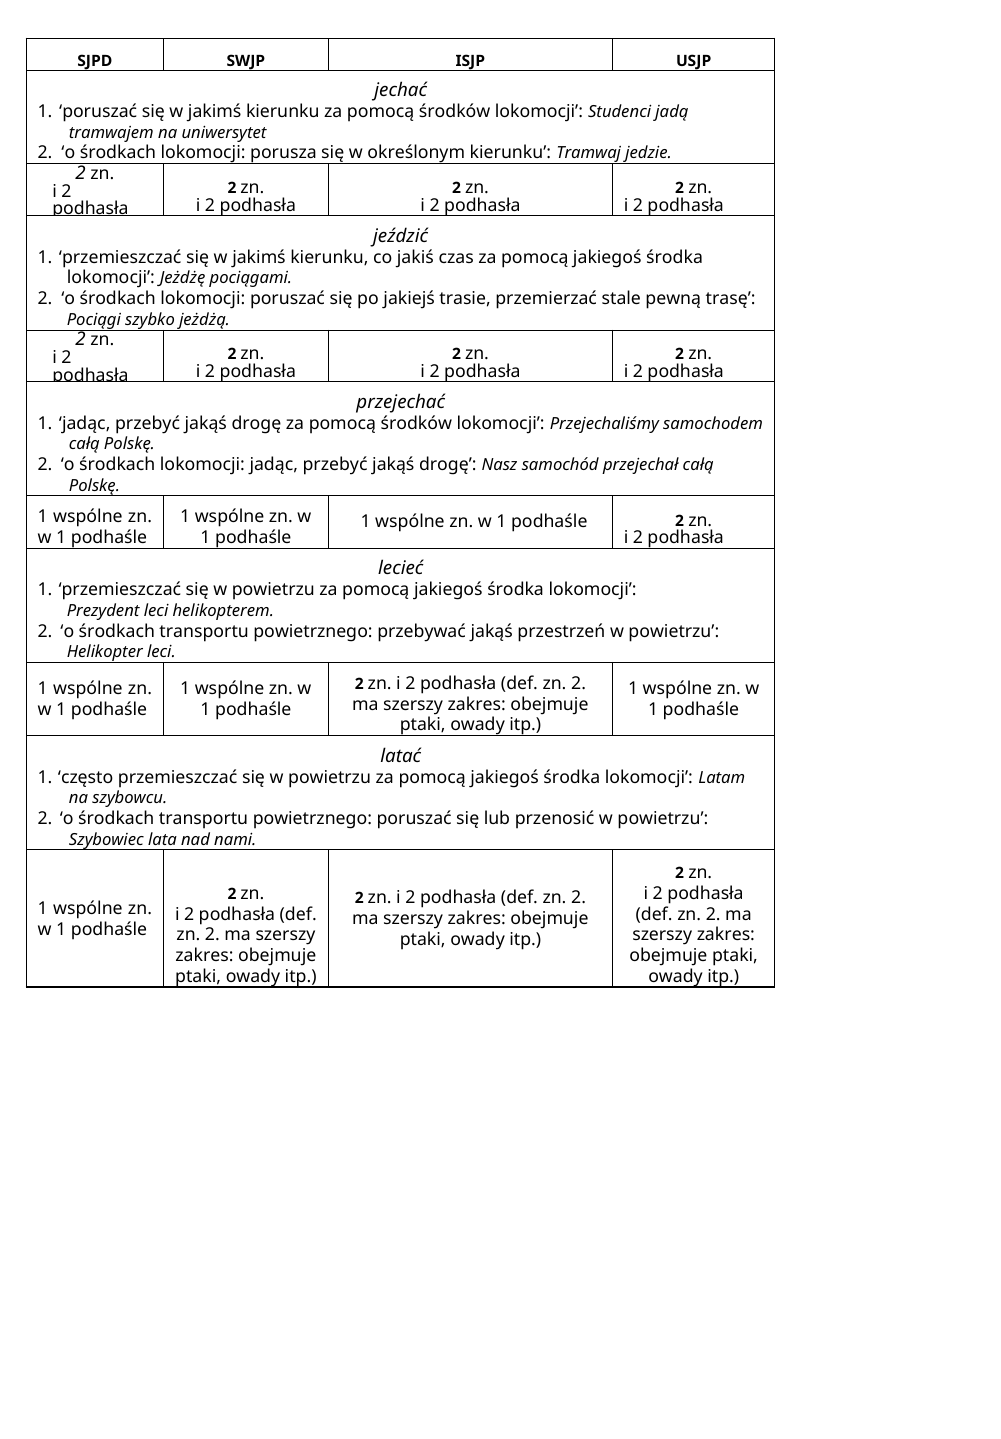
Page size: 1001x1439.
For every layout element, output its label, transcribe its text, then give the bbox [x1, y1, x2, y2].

table_cell 2 zn. i 2 podhasła (def. zn. 2. ma szerszy zakres: obejmuje ptaki, owady itp.) [613, 850, 774, 986]
table_cell jechać ‘poruszać się w jakimś kierunku za pomocą środków lokomocji’: Studenci jadą tramwajem na uniwersytet ‘o środkach lokomocji: porusza się w określonym kierunku’: Tramwaj jedzie. [27, 71, 774, 163]
table_cell przejechać ‘jadąc, przebyć jakąś drogę za pomocą środków lokomocji’: Przejechaliśmy samochodem całą Polskę. ‘o środkach lokomocji: jadąc, przebyć jakąś drogę’: Nasz samochód przejechał całą Polskę. [27, 382, 774, 495]
table_cell 1 wspólne zn. w 1 podhaśle [164, 496, 328, 547]
table_cell latać ‘często przemieszczać się w powietrzu za pomocą jakiegoś środka lokomocji’: Latam na szybowcu. ‘o środkach transportu powietrznego: poruszać się lub przenosić w powietrzu’: Szybowiec lata nad nami. [27, 736, 774, 849]
table_cell 2 zn. i 2 podhasła (def. zn. 2. ma szerszy zakres: obejmuje ptaki, owady itp.) [329, 663, 612, 735]
table_header SWJP [164, 39, 328, 69]
table_cell 1 wspólne zn. w 1 podhaśle [27, 496, 163, 547]
table_cell 1 wspólne zn. w 1 podhaśle [164, 663, 328, 735]
table_cell 2 zn. i 2 podhasła [27, 331, 163, 381]
table_cell 2 zn. i 2 podhasła [613, 164, 774, 215]
table_cell 2 zn. i 2 podhasła (def. zn. 2. ma szerszy zakres: obejmuje ptaki, owady itp.) [164, 850, 328, 986]
table_cell 2 zn. i 2 podhasła [613, 496, 774, 547]
table_cell 2 zn. i 2 podhasła [164, 164, 328, 215]
table_cell 2 zn. i 2 podhasła [164, 331, 328, 381]
table_cell 2 zn. i 2 podhasła [613, 331, 774, 381]
table_cell 2 zn. i 2 podhasła (def. zn. 2. ma szerszy zakres: obejmuje ptaki, owady itp.) [329, 850, 612, 986]
table_cell 2 zn. i 2 podhasła [329, 164, 612, 215]
table_cell 2 zn. i 2 podhasła [27, 164, 163, 215]
table_header ISJP [329, 39, 612, 69]
table_cell 1 wspólne zn. w 1 podhaśle [27, 663, 163, 735]
table_cell 2 zn. i 2 podhasła [329, 331, 612, 381]
table_cell lecieć ‘przemieszczać się w powietrzu za pomocą jakiegoś środka lokomocji’: Prezydent leci helikopterem. ‘o środkach transportu powietrznego: przebywać jakąś przestrzeń w powietrzu’: Helikopter leci. [27, 549, 774, 662]
table_cell 1 wspólne zn. w 1 podhaśle [613, 663, 774, 735]
table_cell 1 wspólne zn. w 1 podhaśle [329, 496, 612, 547]
table_cell 1 wspólne zn. w 1 podhaśle [27, 850, 163, 986]
table_cell jeździć ‘przemieszczać się w jakimś kierunku, co jakiś czas za pomocą jakiegoś środka lokomocji’: Jeżdżę pociągami. ‘o środkach lokomocji: poruszać się po jakiejś trasie, przemierzać stale pewną trasę’: Pociągi szybko jeżdżą. [27, 216, 774, 329]
table_header SJPD [27, 39, 163, 69]
table_header USJP [613, 39, 774, 69]
